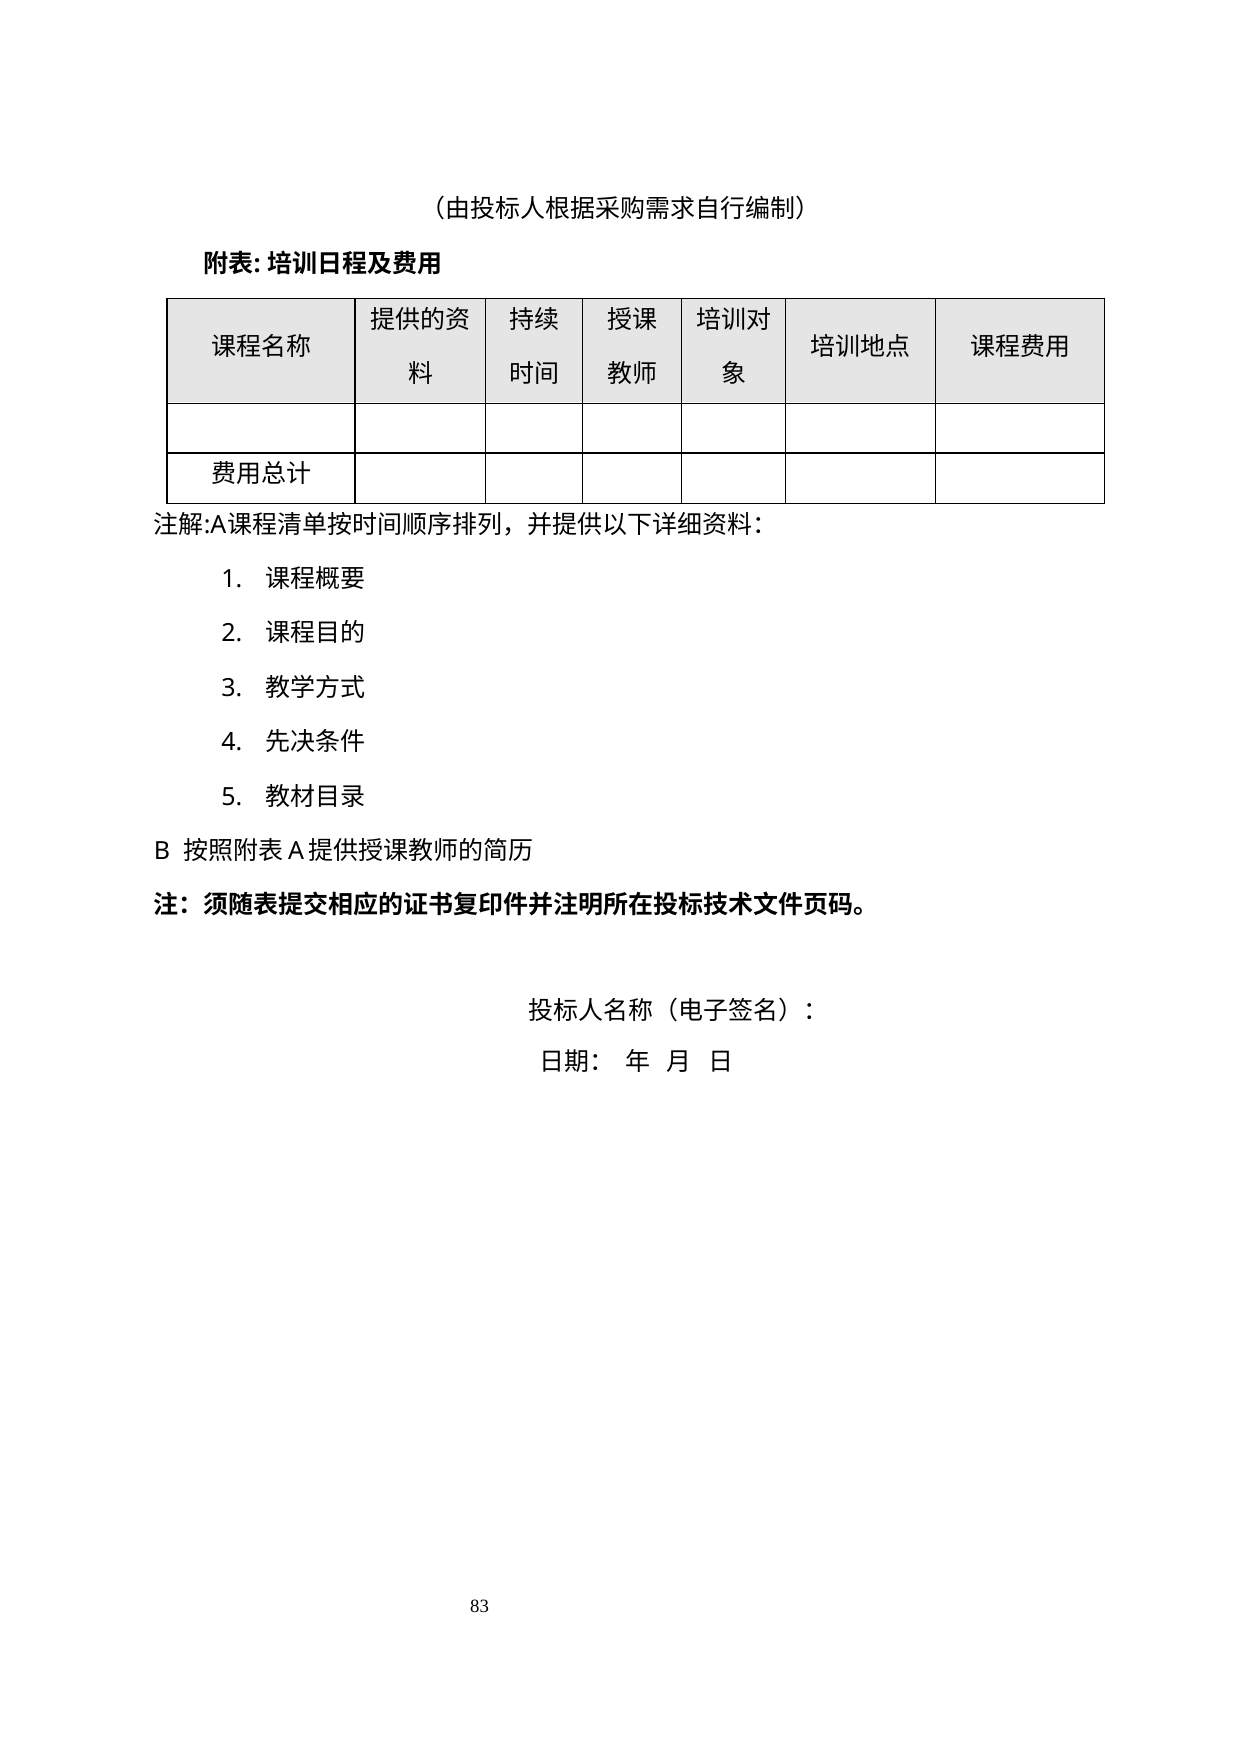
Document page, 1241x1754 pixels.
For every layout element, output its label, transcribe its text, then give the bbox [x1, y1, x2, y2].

table_header 培训对象 [682, 299, 785, 402]
table_cell [786, 454, 935, 503]
table_cell [786, 404, 935, 452]
table_cell [486, 454, 582, 503]
table_header 持续时间 [486, 299, 582, 402]
table_header 提供的资料 [356, 299, 485, 402]
table_cell [583, 404, 681, 452]
list 先决条件 [221, 722, 1087, 758]
list 教材目录 [221, 776, 1087, 812]
table_header 授课教师 [583, 299, 681, 402]
text 注：须随表提交相应的证书复印件并注明所在投标技术文件页码。 [153, 885, 1087, 921]
list 课程目的 [221, 613, 1087, 649]
table_cell [682, 454, 785, 503]
table_cell [583, 454, 681, 503]
table_header 课程费用 [936, 299, 1104, 402]
list 课程概要 [221, 558, 1087, 595]
table_header 课程名称 [168, 299, 354, 402]
table_cell [936, 454, 1104, 503]
table_cell [356, 404, 485, 452]
table_cell [486, 404, 582, 452]
table_cell [356, 454, 485, 503]
text （由投标人根据采购需求自行编制） [153, 189, 1087, 225]
text 附表: 培训日程及费用 [153, 243, 1087, 279]
text 投标人名称（电子签名）： [153, 990, 1087, 1026]
text 日期： 年 月 日 [153, 1041, 1087, 1077]
table_cell [936, 404, 1104, 452]
text B 按照附表A提供授课教师的简历 [153, 830, 1087, 867]
table_header 培训地点 [786, 299, 935, 402]
list 教学方式 [221, 667, 1087, 703]
text 注解:A 课程清单按时间顺序排列，并提供以下详细资料： [153, 504, 1087, 540]
table_cell [682, 404, 785, 452]
table_cell [168, 404, 354, 452]
table_cell 费用总计 [168, 454, 354, 503]
